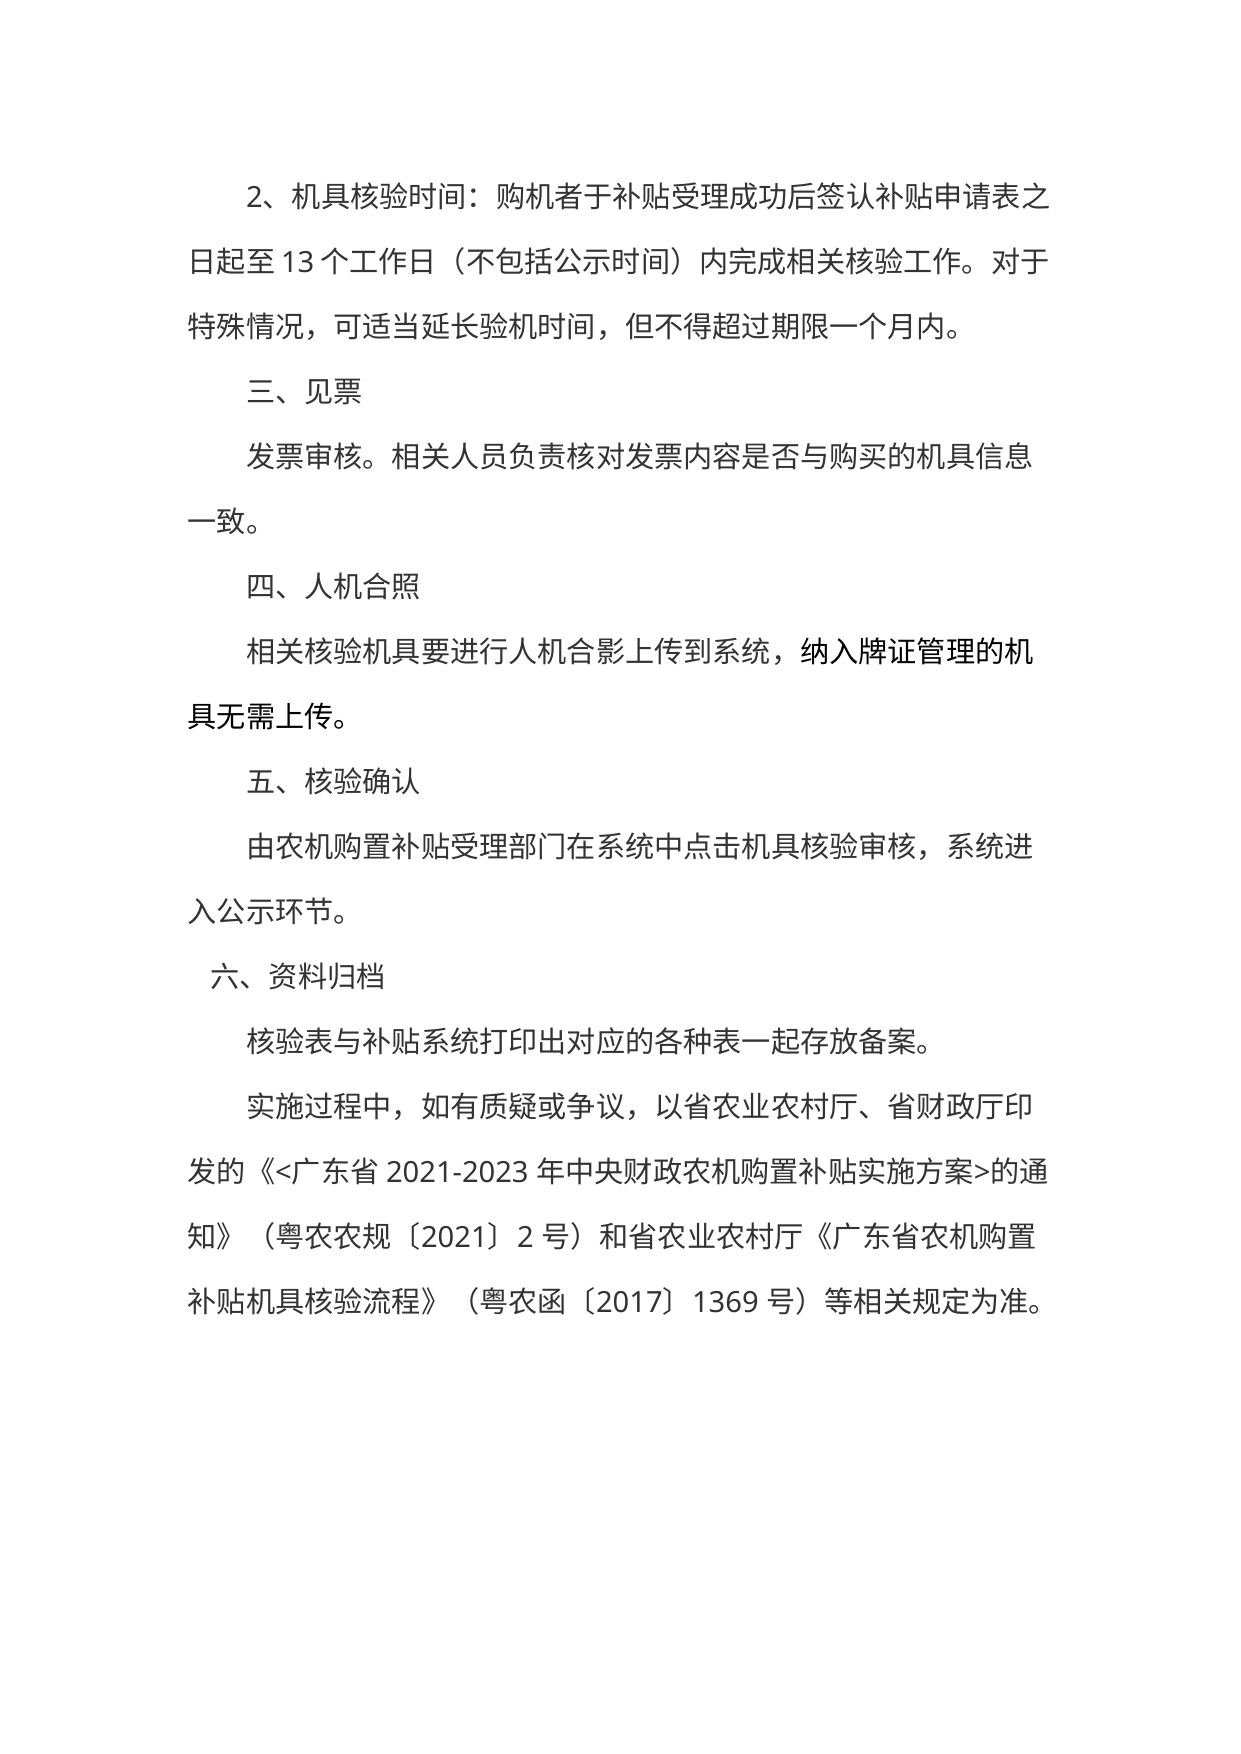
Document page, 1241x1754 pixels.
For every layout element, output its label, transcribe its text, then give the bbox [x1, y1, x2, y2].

text 相关核验机具要进行人机合影上传到系统，纳入牌证管理的机具无需上传。 [187, 617, 1053, 747]
text 由农机购置补贴受理部门在系统中点击机具核验审核，系统进入公示环节。 [187, 812, 1053, 942]
text 2、机具核验时间：购机者于补贴受理成功后签认补贴申请表之日起至13个工作日（不包括公示时间）内完成相关核验工作。对于特殊情况，可适当延长验机时间，但不得超过期限一个月内。 [187, 162, 1053, 357]
text 核验表与补贴系统打印出对应的各种表一起存放备案。 [187, 1007, 1053, 1072]
text 五、核验确认 [187, 747, 1053, 812]
text 发票审核。相关人员负责核对发票内容是否与购买的机具信息一致。 [187, 422, 1053, 552]
text 四、人机合照 [187, 552, 1053, 617]
text 三、见票 [187, 357, 1053, 422]
text 实施过程中，如有质疑或争议，以省农业农村厅、省财政厅印发的《<广东省 2021-2023 年中央财政农机购置补贴实施方案>的通知》（粤农农规〔2021〕2 号）和省农业农村厅《广东省农机购置补贴机具核验流程》（粤农函〔2017〕1369 号）等相关规定为准。 [187, 1072, 1053, 1332]
list 六、资料归档 [187, 942, 1053, 1007]
